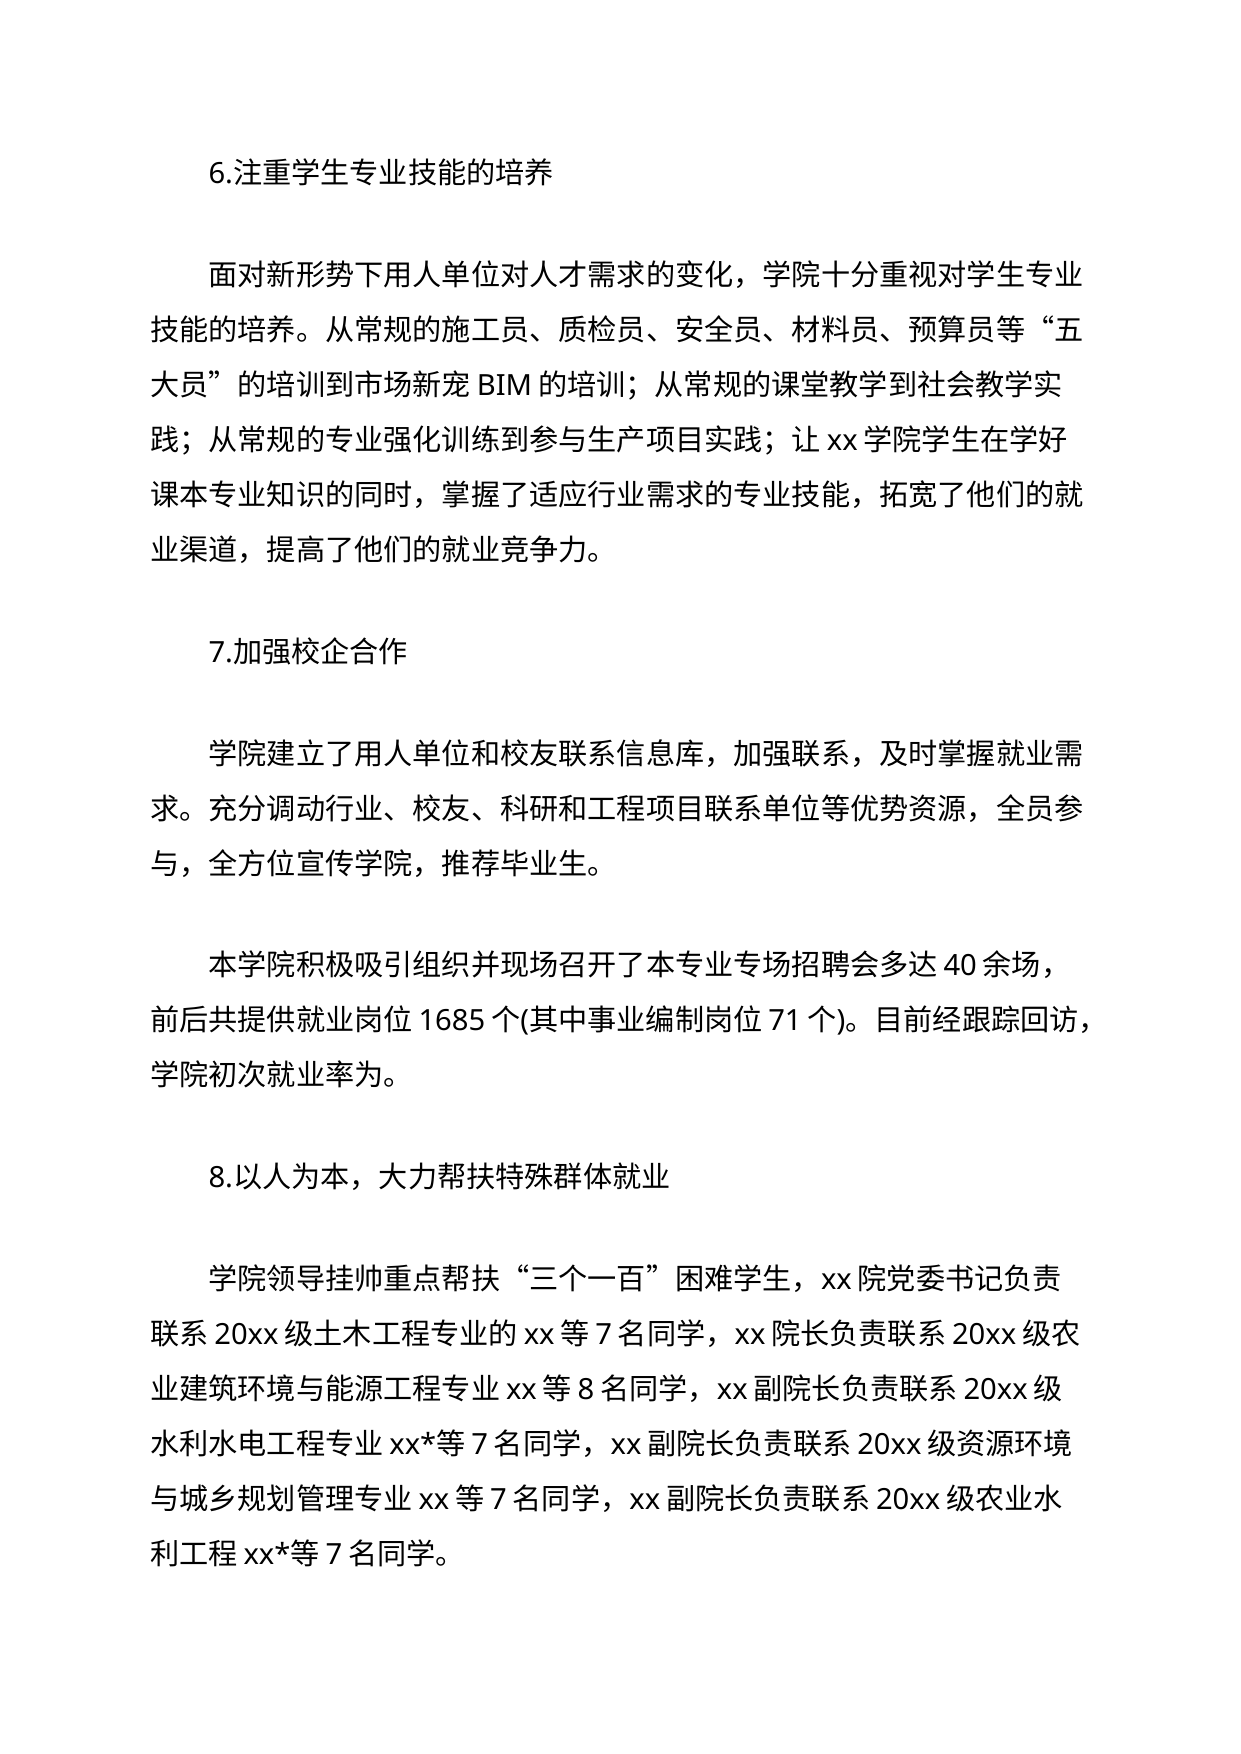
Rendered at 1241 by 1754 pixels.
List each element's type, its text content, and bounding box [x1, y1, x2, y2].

text 学院建立了用人单位和校友联系信息库，加强联系，及时掌握就业需求。充分调动行业、校友、科研和工程项目联系单位等优势资源，全员参与，全方位宣传学院，推荐毕业生。 [150, 730, 1090, 882]
text 8.以人为本，大力帮扶特殊群体就业 [150, 1154, 1090, 1196]
text 面对新形势下用人单位对人才需求的变化，学院十分重视对学生专业技能的培养。从常规的施工员、质检员、安全员、材料员、预算员等“五大员”的培训到市场新宠BIM的培训；从常规的课堂教学到社会教学实践；从常规的专业强化训练到参与生产项目实践；让xx学院学生在学好课本专业知识的同时，掌握了适应行业需求的专业技能，拓宽了他们的就业渠道，提高了他们的就业竞争力。 [150, 252, 1090, 569]
text 学院领导挂帅重点帮扶“三个一百”困难学生，xx院党委书记负责联系20xx级土木工程专业的xx等7名同学，xx院长负责联系20xx级农业建筑环境与能源工程专业xx等8名同学，xx副院长负责联系20xx级水利水电工程专业xx*等7名同学，xx副院长负责联系20xx级资源环境与城乡规划管理专业xx等7名同学，xx副院长负责联系20xx级农业水利工程xx*等7名同学。 [150, 1256, 1090, 1573]
text 6.注重学生专业技能的培养 [150, 150, 1090, 192]
text 7.加强校企合作 [150, 628, 1090, 671]
text 本学院积极吸引组织并现场召开了本专业专场招聘会多达40余场，前后共提供就业岗位1685个(其中事业编制岗位71个)。目前经跟踪回访，学院初次就业率为。 [150, 942, 1090, 1094]
